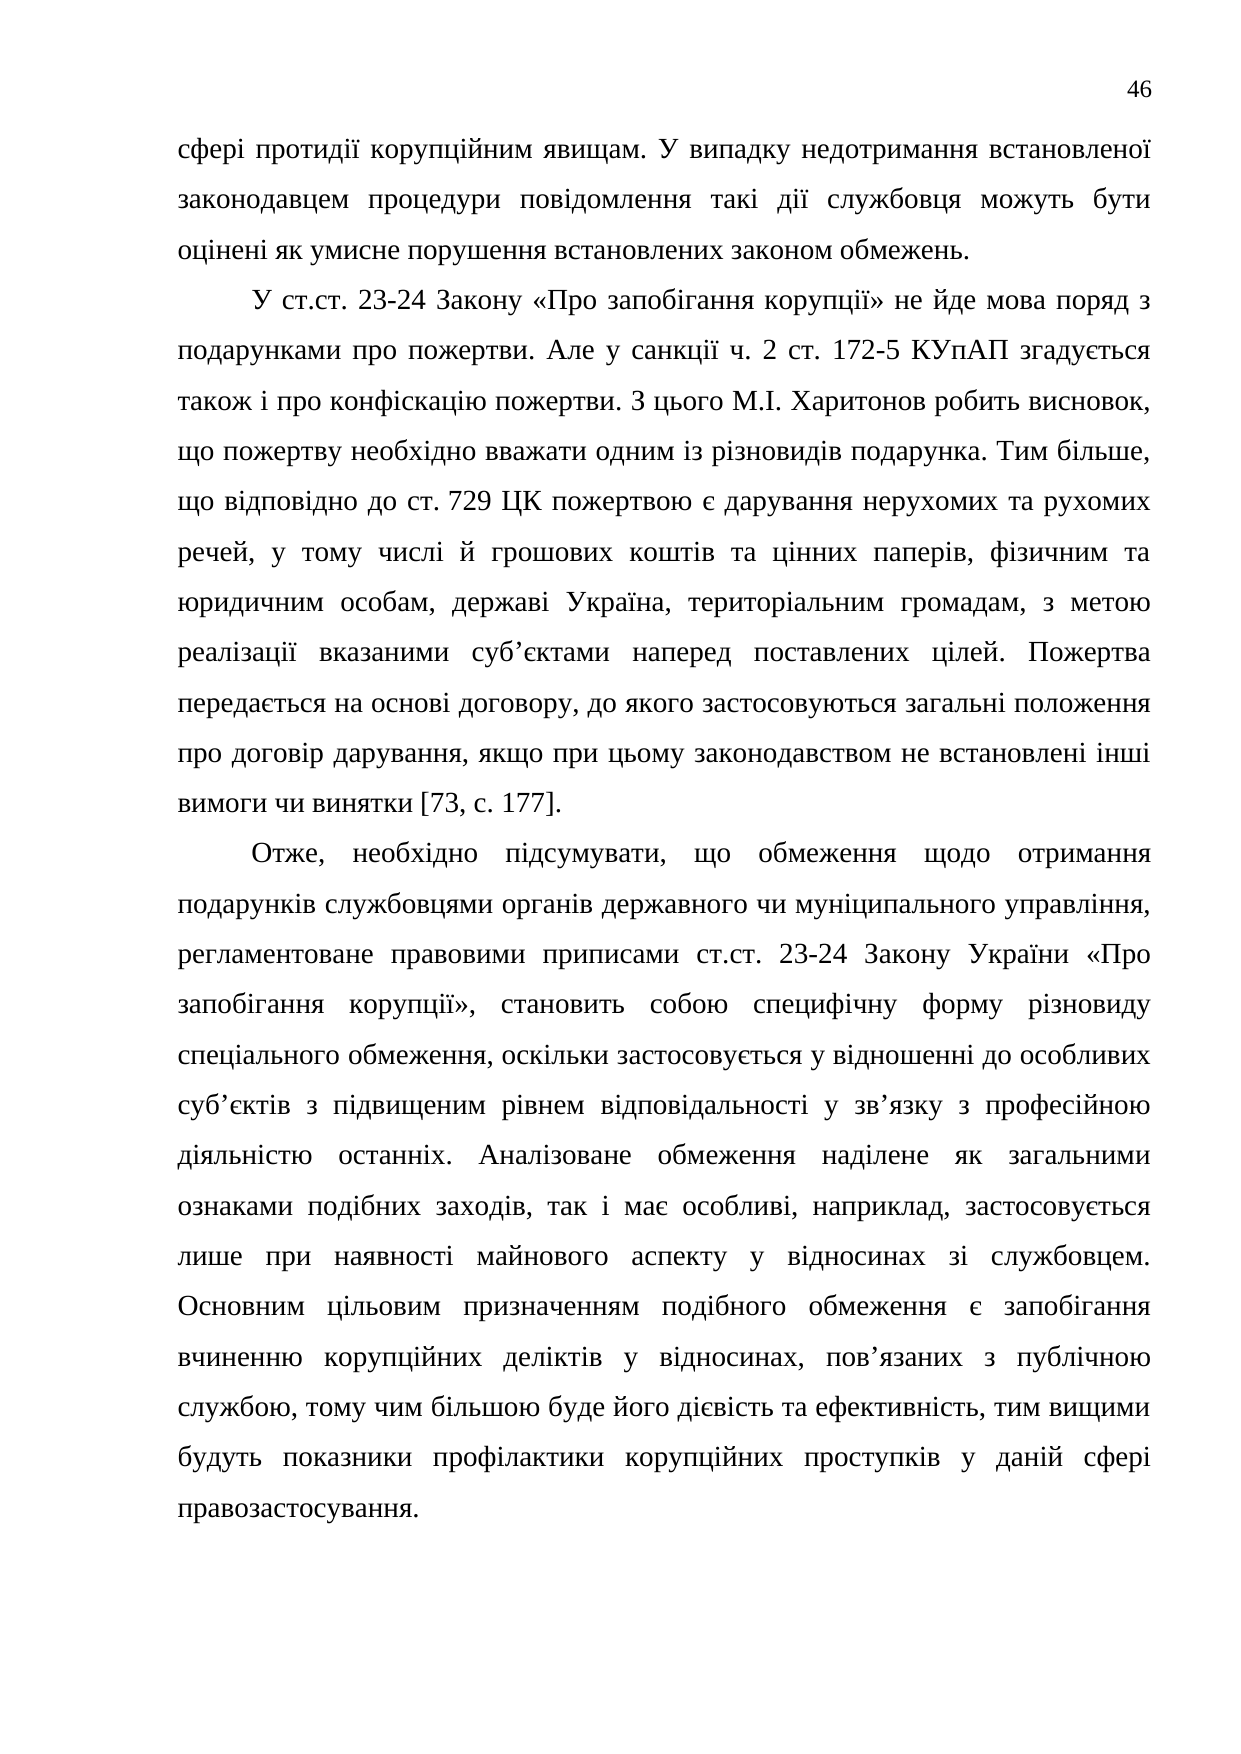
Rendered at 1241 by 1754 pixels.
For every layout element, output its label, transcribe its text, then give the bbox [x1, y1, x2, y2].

text У ст.ст. 23-24 Закону «Про запобігання корупції» не йде мова поряд з подарунками про пожертви. Але у санкції ч. 2 ст. 172-5 КУпАП згадується також і про конфіскацію пожертви. З цього М.І. Харитонов робить висновок, що пожертву необхідно вважати одним із різновидів подарунка. Тим більше, що відповідно до ст. 729 ЦК пожертвою є дарування нерухомих та рухомих речей, у тому числі й грошових коштів та цінних паперів, фізичним та юридичним особам, державі Україна, територіальним громадам, з метою реалізації вказаними суб’єктами наперед поставлених цілей. Пожертва передається на основі договору, до якого застосовуються загальні положення про договір дарування, якщо при цьому законодавством не встановлені інші вимоги чи винятки [73, с. 177]. [177, 282, 1152, 819]
text Отже, необхідно підсумувати, що обмеження щодо отримання подарунків службовцями органів державного чи муніципального управління, регламентоване правовими приписами ст.ст. 23-24 Закону України «Про запобігання корупції», становить собою специфічну форму різновиду спеціального обмеження, оскільки застосовується у відношенні до особливих суб’єктів з підвищеним рівнем відповідальності у зв’язку з професійною діяльністю останніх. Аналізоване обмеження наділене як загальними ознаками подібних заходів, так і має особливі, наприклад, застосовується лише при наявності майнового аспекту у відносинах зі службовцем. Основним цільовим призначенням подібного обмеження є запобігання вчиненню корупційних деліктів у відносинах, пов’язаних з публічною службою, тому чим більшою буде його дієвість та ефективність, тим вищими будуть показники профілактики корупційних проступків у даній сфері правозастосування. [177, 836, 1152, 1523]
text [177, 131, 1152, 265]
